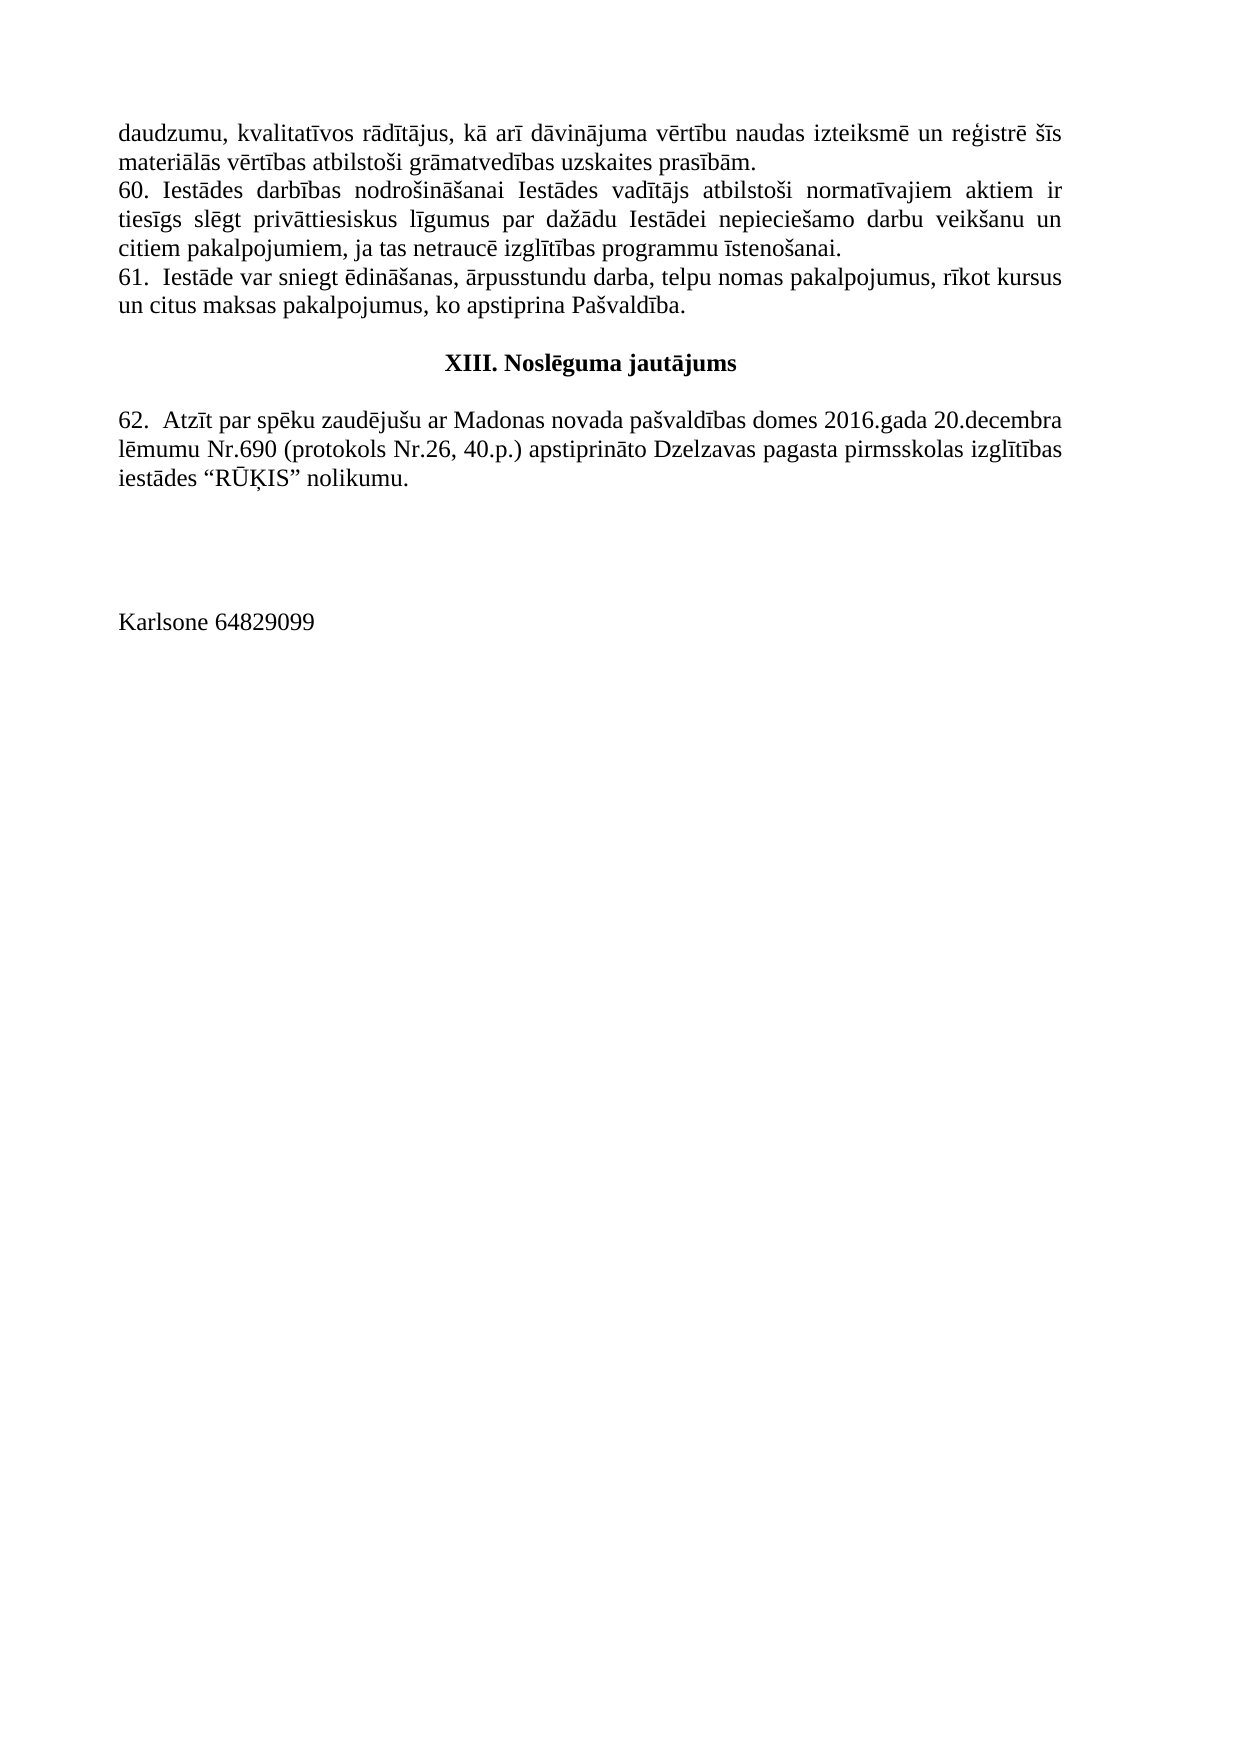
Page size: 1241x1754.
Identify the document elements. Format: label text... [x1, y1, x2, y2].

text XIII. Noslēguma jautājums [118, 348, 1063, 377]
text Karlsone 64829099 [118, 607, 1063, 636]
list Atzīt par spēku zaudējušu ar Madonas novada pašvaldības domes 2016.gada 20.decembra lēmumu Nr.690 (protokols Nr.26, 40.p.) apstiprināto Dzelzavas pagasta pirmsskolas izglītības iestādes “RŪĶIS” nolikumu. [118, 406, 1063, 492]
list Iestādes darbības nodrošināšanai Iestādes vadītājs atbilstoši normatīvajiem aktiem ir tiesīgs slēgt privāttiesiskus līgumus par dažādu Iestādei nepieciešamo darbu veikšanu un citiem pakalpojumiem, ja tas netraucē izglītības programmu īstenošanai. [118, 176, 1063, 262]
list Iestāde var sniegt ēdināšanas, ārpusstundu darba, telpu nomas pakalpojumus, rīkot kursus un citus maksas pakalpojumus, ko apstiprina Pašvaldība. [118, 262, 1063, 319]
